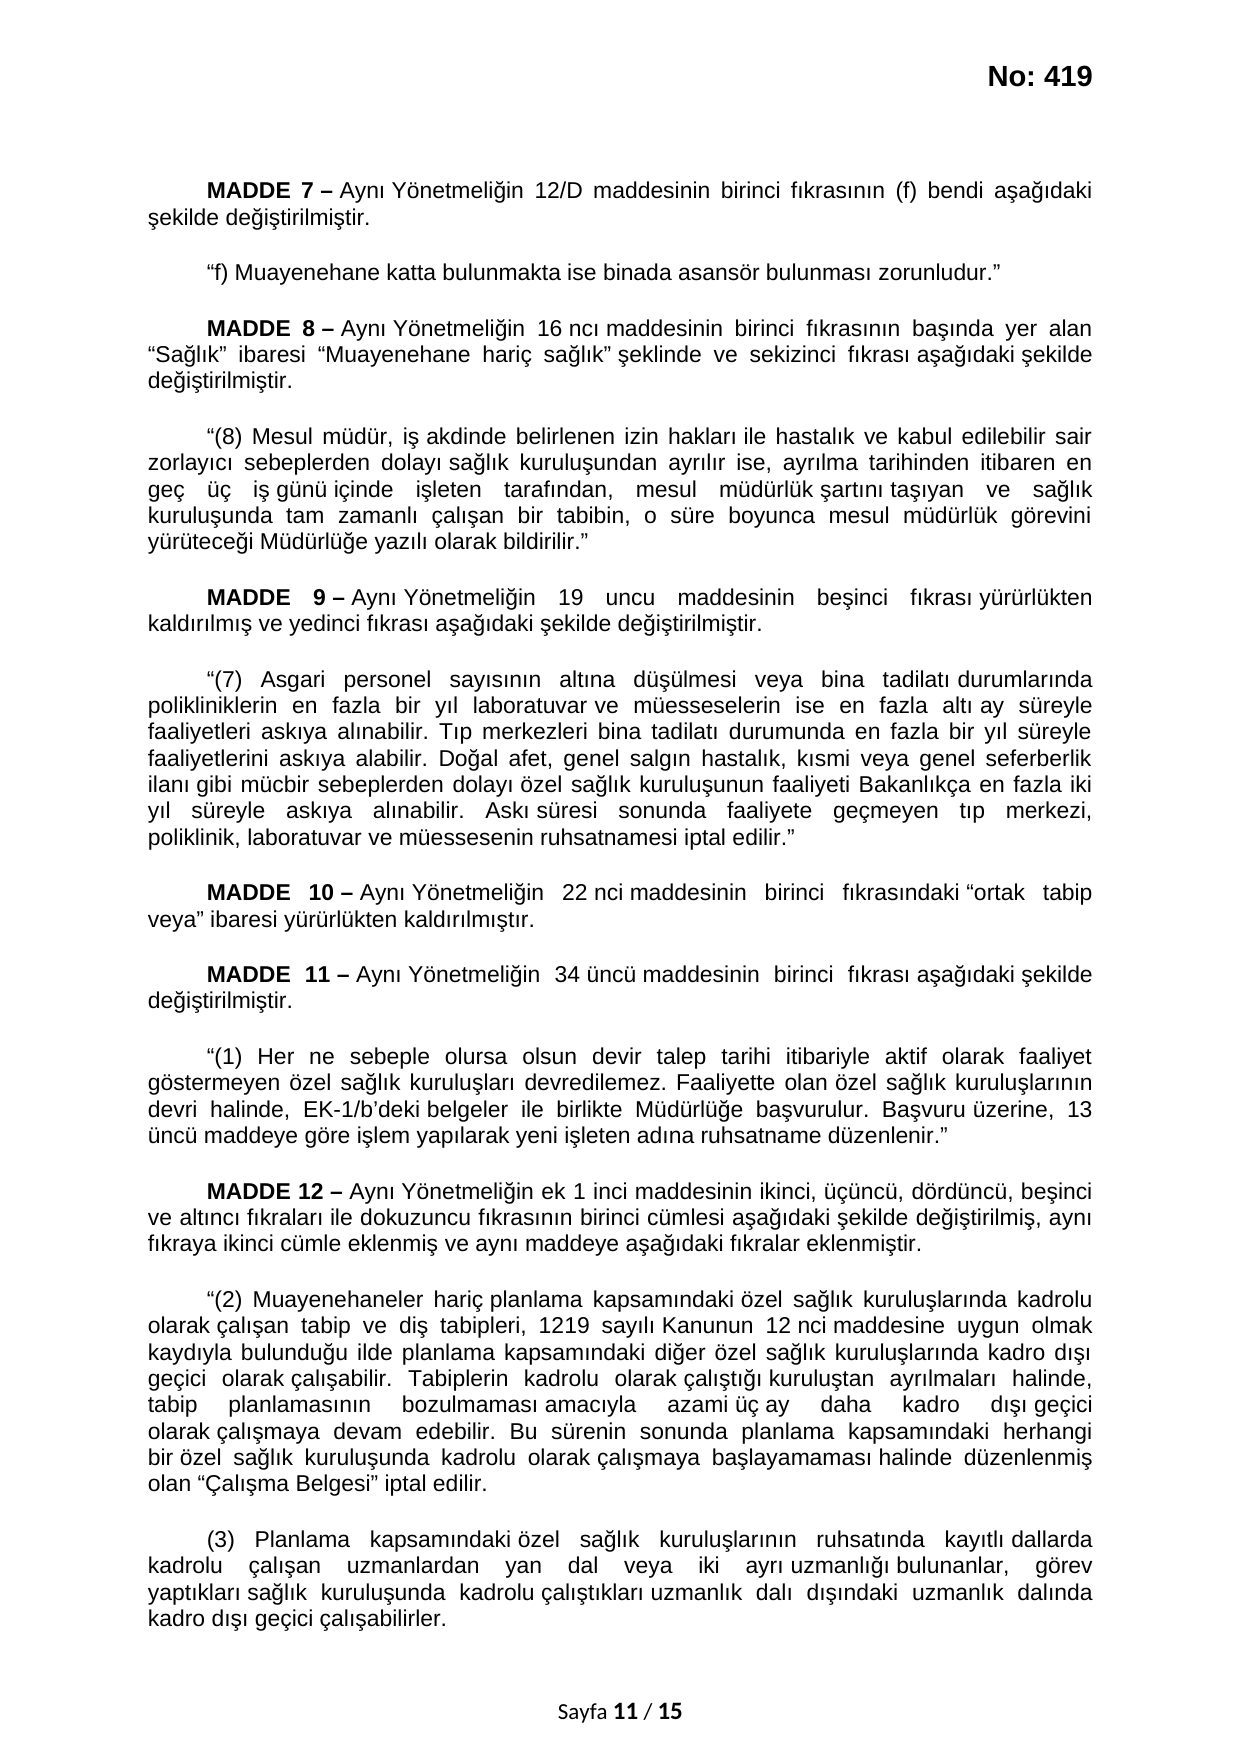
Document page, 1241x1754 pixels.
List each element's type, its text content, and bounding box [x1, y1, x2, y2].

text (3) Planlama kapsamındaki özel sağlık kuruluşlarının ruhsatında kayıtlı dallarda kadrolu çalışan uzmanlardan yan dal veya iki ayrı uzmanlığı bulunanlar, görev yaptıkları sağlık kuruluşunda kadrolu çalıştıkları uzmanlık dalı dışındaki uzmanlık dalında kadro dışı geçici çalışabilirler. [148, 1526, 1092, 1631]
text “f) Muayenehane katta bulunmakta ise binada asansör bulunması zorunludur.” [148, 259, 1092, 285]
text MADDE 7 – Aynı Yönetmeliğin 12/D maddesinin birinci fıkrasının (f) bendi aşağıdaki şekilde değiştirilmiştir. [148, 177, 1092, 230]
text MADDE 11 – Aynı Yönetmeliğin 34 üncü maddesinin birinci fıkrası aşağıdaki şekilde değiştirilmiştir. [148, 961, 1092, 1014]
text “(2) Muayenehaneler hariç planlama kapsamındaki özel sağlık kuruluşlarında kadrolu olarak çalışan tabip ve diş tabipleri, 1219 sayılı Kanunun 12 nci maddesine uygun olmak kaydıyla bulunduğu ilde planlama kapsamındaki diğer özel sağlık kuruluşlarında kadro dışı geçici olarak çalışabilir. Tabiplerin kadrolu olarak çalıştığı kuruluştan ayrılmaları halinde, tabip planlamasının bozulmaması amacıyla azami üç ay daha kadro dışı geçici olarak çalışmaya devam edebilir. Bu sürenin sonunda planlama kapsamındaki herhangi bir özel sağlık kuruluşunda kadrolu olarak çalışmaya başlayamaması halinde düzenlenmiş olan “Çalışma Belgesi” iptal edilir. [148, 1286, 1092, 1497]
text MADDE 12 – Aynı Yönetmeliğin ek 1 inci maddesinin ikinci, üçüncü, dördüncü, beşinci ve altıncı fıkraları ile dokuzuncu fıkrasının birinci cümlesi aşağıdaki şekilde değiştirilmiş, aynı fıkraya ikinci cümle eklenmiş ve aynı maddeye aşağıdaki fıkralar eklenmiştir. [148, 1178, 1092, 1257]
text “(8) Mesul müdür, iş akdinde belirlenen izin hakları ile hastalık ve kabul edilebilir sair zorlayıcı sebeplerden dolayı sağlık kuruluşundan ayrılır ise, ayrılma tarihinden itibaren en geç üç iş günü içinde işleten tarafından, mesul müdürlük şartını taşıyan ve sağlık kuruluşunda tam zamanlı çalışan bir tabibin, o süre boyunca mesul müdürlük görevini yürüteceği Müdürlüğe yazılı olarak bildirilir.” [148, 423, 1092, 554]
text MADDE 10 – Aynı Yönetmeliğin 22 nci maddesinin birinci fıkrasındaki “ortak tabip veya” ibaresi yürürlükten kaldırılmıştır. [148, 879, 1092, 932]
text “(1) Her ne sebeple olursa olsun devir talep tarihi itibariyle aktif olarak faaliyet göstermeyen özel sağlık kuruluşları devredilemez. Faaliyette olan özel sağlık kuruluşlarının devri halinde, EK-1/b’deki belgeler ile birlikte Müdürlüğe başvurulur. Başvuru üzerine, 13 üncü maddeye göre işlem yapılarak yeni işleten adına ruhsatname düzenlenir.” [148, 1043, 1092, 1148]
text MADDE 9 – Aynı Yönetmeliğin 19 uncu maddesinin beşinci fıkrası yürürlükten kaldırılmış ve yedinci fıkrası aşağıdaki şekilde değiştirilmiştir. [148, 584, 1092, 636]
text “(7) Asgari personel sayısının altına düşülmesi veya bina tadilatı durumlarında polikliniklerin en fazla bir yıl laboratuvar ve müesseselerin ise en fazla altı ay süreyle faaliyetleri askıya alınabilir. Tıp merkezleri bina tadilatı durumunda en fazla bir yıl süreyle faaliyetlerini askıya alabilir. Doğal afet, genel salgın hastalık, kısmi veya genel seferberlik ilanı gibi mücbir sebeplerden dolayı özel sağlık kuruluşunun faaliyeti Bakanlıkça en fazla iki yıl süreyle askıya alınabilir. Askı süresi sonunda faaliyete geçmeyen tıp merkezi, poliklinik, laboratuvar ve müessesenin ruhsatnamesi iptal edilir.” [148, 666, 1092, 850]
text MADDE 8 – Aynı Yönetmeliğin 16 ncı maddesinin birinci fıkrasının başında yer alan “Sağlık” ibaresi “Muayenehane hariç sağlık” şeklinde ve sekizinci fıkrası aşağıdaki şekilde değiştirilmiştir. [148, 314, 1092, 394]
